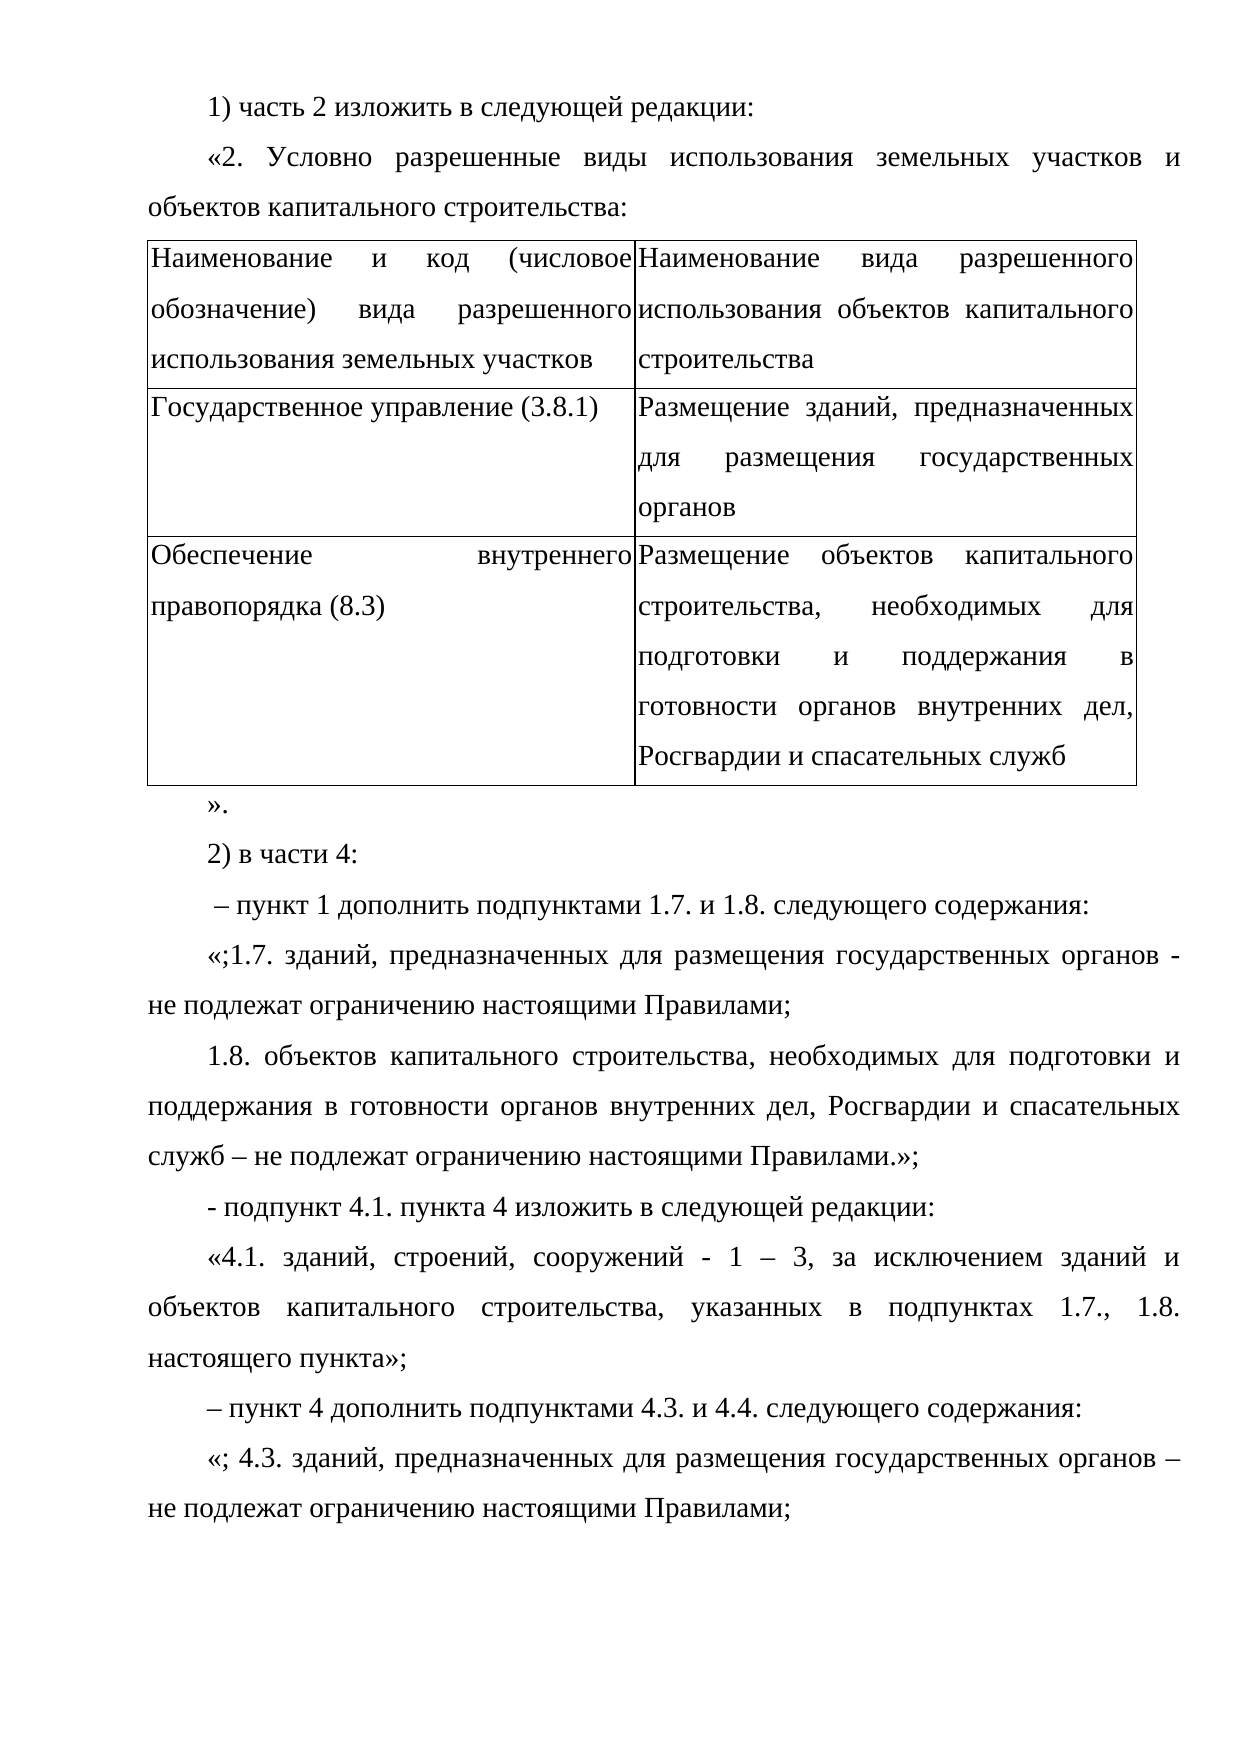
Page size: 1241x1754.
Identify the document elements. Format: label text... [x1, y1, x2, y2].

text 1.8. объектов капитального строительства, необходимых для подготовки и поддержания в готовности органов внутренних дел, Росгвардии и спасательных служб – не подлежат ограничению настоящими Правилами.»; [148, 1038, 1181, 1172]
text «2. Условно разрешенные виды использования земельных участков и объектов капитального строительства: [148, 139, 1181, 223]
text «; 4.3. зданий, предназначенных для размещения государственных органов – не подлежат ограничению настоящими Правилами; [148, 1440, 1181, 1524]
text 1) часть 2 изложить в следующей редакции: [148, 89, 1181, 122]
text «4.1. зданий, строений, сооружений - 1 – 3, за исключением зданий и объектов капитального строительства, указанных в подпунктах 1.7., 1.8. настоящего пункта»; [148, 1239, 1181, 1373]
text 2) в части 4: [148, 837, 1181, 870]
text «;1.7. зданий, предназначенных для размещения государственных органов - не подлежат ограничению настоящими Правилами; [148, 937, 1181, 1021]
text ». [148, 786, 1181, 820]
table_cell Размещение зданий, предназначенных для размещения государственных органов [636, 389, 1136, 536]
text – пункт 1 дополнить подпунктами 1.7. и 1.8. следующего содержания: [148, 887, 1181, 920]
table_header Наименование вида разрешенного использования объектов капитального строительства [636, 241, 1136, 388]
table_cell Обеспечение внутреннего правопорядка (8.3) [148, 537, 634, 785]
table_cell Государственное управление (3.8.1) [148, 389, 634, 536]
table_header Наименование и код (числовое обозначение) вида разрешенного использования земельных участков [148, 241, 634, 388]
text - подпункт 4.1. пункта 4 изложить в следующей редакции: [148, 1189, 1181, 1222]
table_cell Размещение объектов капитального строительства, необходимых для подготовки и поддержания в готовности органов внутренних дел, Росгвардии и спасательных служб [636, 537, 1136, 785]
text – пункт 4 дополнить подпунктами 4.3. и 4.4. следующего содержания: [148, 1390, 1181, 1423]
